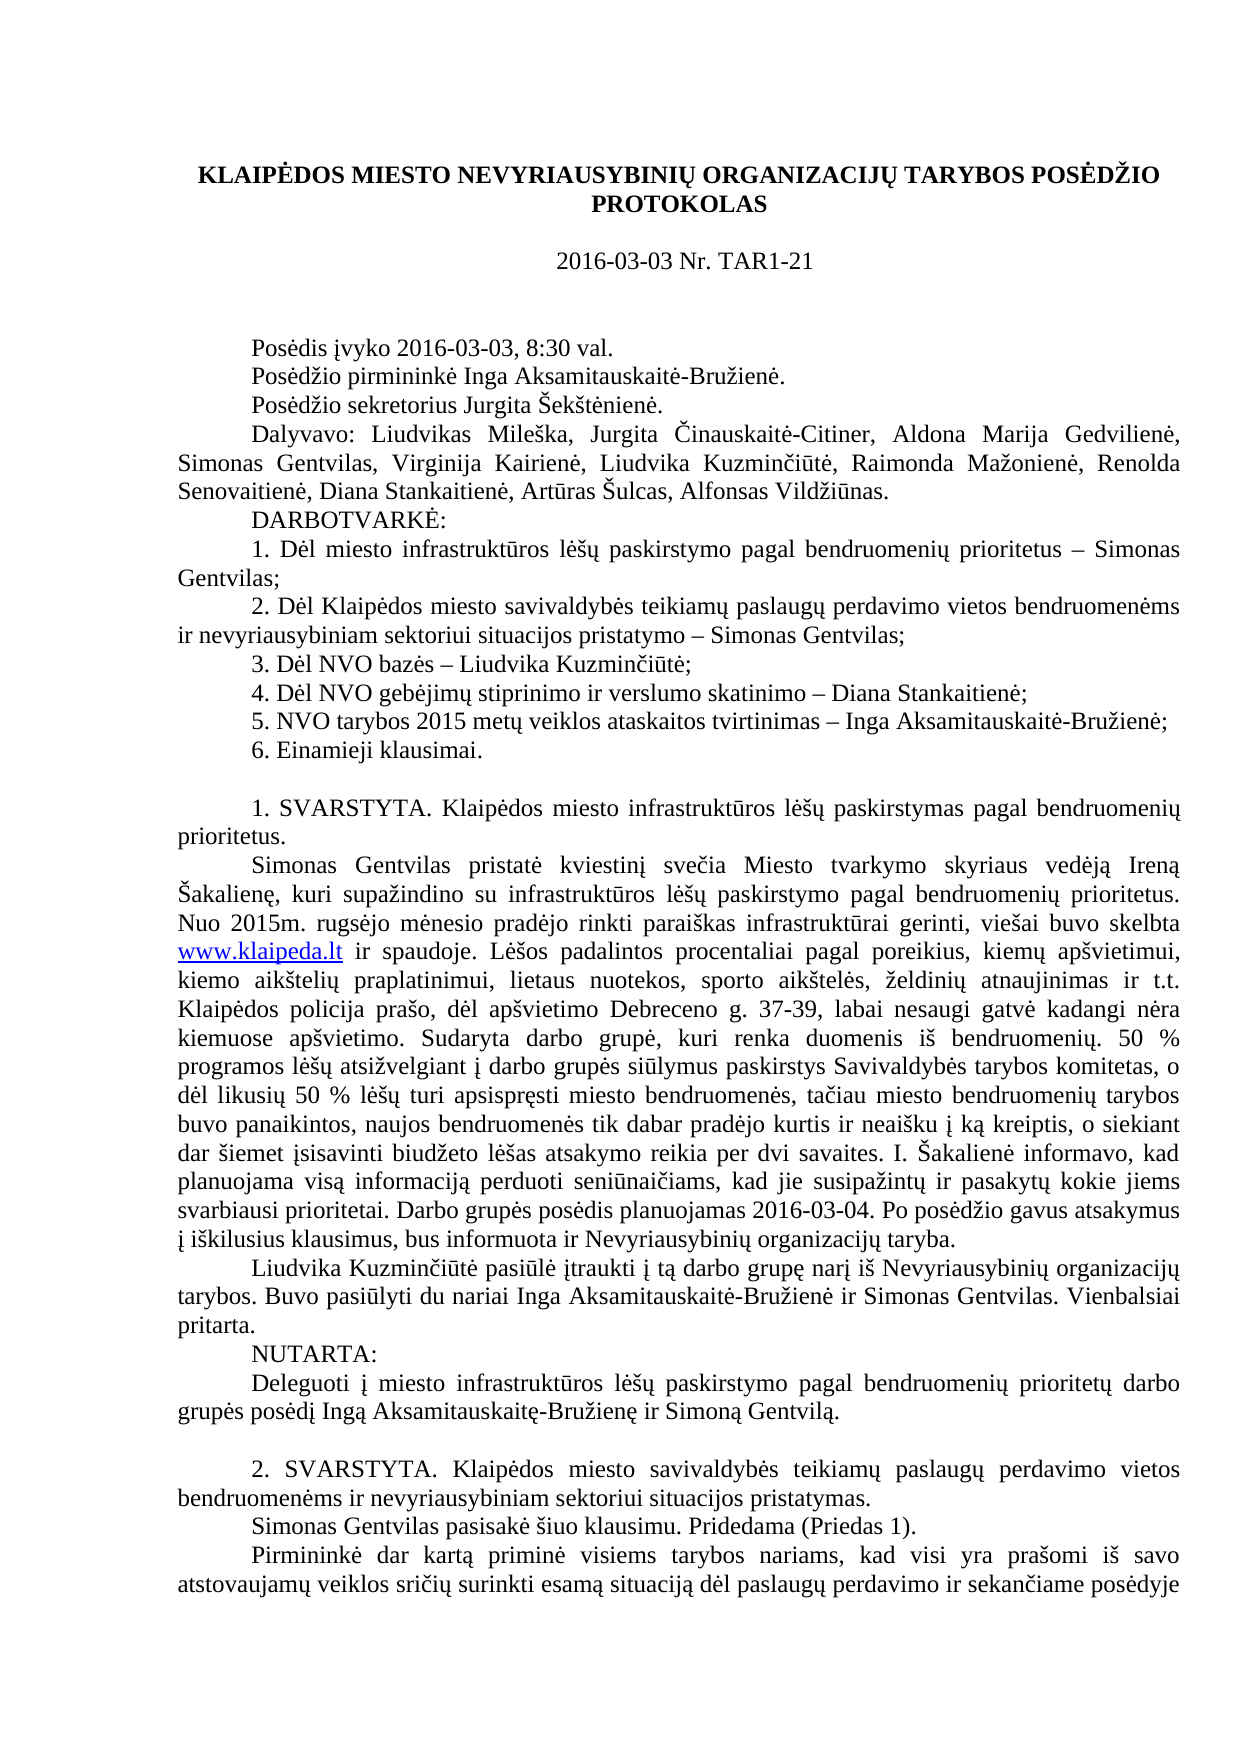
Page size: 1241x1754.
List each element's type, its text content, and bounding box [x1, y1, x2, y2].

text 1. Dėl miesto infrastruktūros lėšų paskirstymo pagal bendruomenių prioritetus – Simonas Gentvilas; [177, 534, 1181, 591]
text 1. SVARSTYTA. Klaipėdos miesto infrastruktūros lėšų paskirstymas pagal bendruomenių prioritetus. [177, 793, 1181, 850]
text Deleguoti į miesto infrastruktūros lėšų paskirstymo pagal bendruomenių prioritetų darbo grupės posėdį Ingą Aksamitauskaitę-Bružienę ir Simoną Gentvilą. [177, 1368, 1181, 1425]
text DARBOTVARKĖ: [177, 505, 1181, 534]
text Simonas Gentvilas pristatė kviestinį svečia Miesto tvarkymo skyriaus vedėją Ireną Šakalienę, kuri supažindino su infrastruktūros lėšų paskirstymo pagal bendruomenių prioritetus. Nuo 2015m. rugsėjo mėnesio pradėjo rinkti paraiškas infrastruktūrai gerinti, viešai buvo skelbta www.klaipeda.lt ir spaudoje. Lėšos padalintos procentaliai pagal poreikius, kiemų apšvietimui, kiemo aikštelių praplatinimui, lietaus nuotekos, sporto aikštelės, želdinių atnaujinimas ir t.t. Klaipėdos policija prašo, dėl apšvietimo Debreceno g. 37-39, labai nesaugi gatvė kadangi nėra kiemuose apšvietimo. Sudaryta darbo grupė, kuri renka duomenis iš bendruomenių. 50 % programos lėšų atsižvelgiant į darbo grupės siūlymus paskirstys Savivaldybės tarybos komitetas, o dėl likusių 50 % lėšų turi apsispręsti miesto bendruomenės, tačiau miesto bendruomenių tarybos buvo panaikintos, naujos bendruomenės tik dabar pradėjo kurtis ir neaišku į ką kreiptis, o siekiant dar šiemet įsisavinti biudžeto lėšas atsakymo reikia per dvi savaites. I. Šakalienė informavo, kad planuojama visą informaciją perduoti seniūnaičiams, kad jie susipažintų ir pasakytų kokie jiems svarbiausi prioritetai. Darbo grupės posėdis planuojamas 2016-03-04. Po posėdžio gavus atsakymus į iškilusius klausimus, bus informuota ir Nevyriausybinių organizacijų taryba. [177, 850, 1181, 1253]
text KLAIPĖDOS MIESTO NEVYRIAUSYBINIŲ ORGANIZACIJŲ TARYBOS POSĖDŽIO PROTOKOLAS [177, 160, 1181, 218]
text Liudvika Kuzminčiūtė pasiūlė įtraukti į tą darbo grupę narį iš Nevyriausybinių organizacijų tarybos. Buvo pasiūlyti du nariai Inga Aksamitauskaitė-Bružienė ir Simonas Gentvilas. Vienbalsiai pritarta. [177, 1253, 1181, 1339]
text 5. NVO tarybos 2015 metų veiklos ataskaitos tvirtinimas – Inga Aksamitauskaitė-Bružienė; [177, 706, 1181, 735]
text 2. SVARSTYTA. Klaipėdos miesto savivaldybės teikiamų paslaugų perdavimo vietos bendruomenėms ir nevyriausybiniam sektoriui situacijos pristatymas. [177, 1454, 1181, 1511]
text Dalyvavo: Liudvikas Mileška, Jurgita Činauskaitė-Citiner, Aldona Marija Gedvilienė, Simonas Gentvilas, Virginija Kairienė, Liudvika Kuzminčiūtė, Raimonda Mažonienė, Renolda Senovaitienė, Diana Stankaitienė, Artūras Šulcas, Alfonsas Vildžiūnas. [177, 419, 1181, 505]
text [177, 1540, 1181, 1598]
text Posėdžio pirmininkė Inga Aksamitauskaitė-Bružienė. [177, 361, 1181, 390]
text Posėdis įvyko 2016-03-03, 8:30 val. [177, 333, 1181, 361]
text Simonas Gentvilas pasisakė šiuo klausimu. Pridedama (Priedas 1). [177, 1511, 1181, 1540]
text 4. Dėl NVO gebėjimų stiprinimo ir verslumo skatinimo – Diana Stankaitienė; [177, 678, 1181, 706]
text 3. Dėl NVO bazės – Liudvika Kuzminčiūtė; [177, 649, 1181, 678]
text 2. Dėl Klaipėdos miesto savivaldybės teikiamų paslaugų perdavimo vietos bendruomenėms ir nevyriausybiniam sektoriui situacijos pristatymo – Simonas Gentvilas; [177, 591, 1181, 649]
text NUTARTA: [177, 1339, 1181, 1368]
text Posėdžio sekretorius Jurgita Šekštėnienė. [177, 390, 1181, 419]
text 6. Einamieji klausimai. [177, 735, 1181, 764]
text 2016-03-03 Nr. TAR1-21 [188, 246, 1181, 275]
